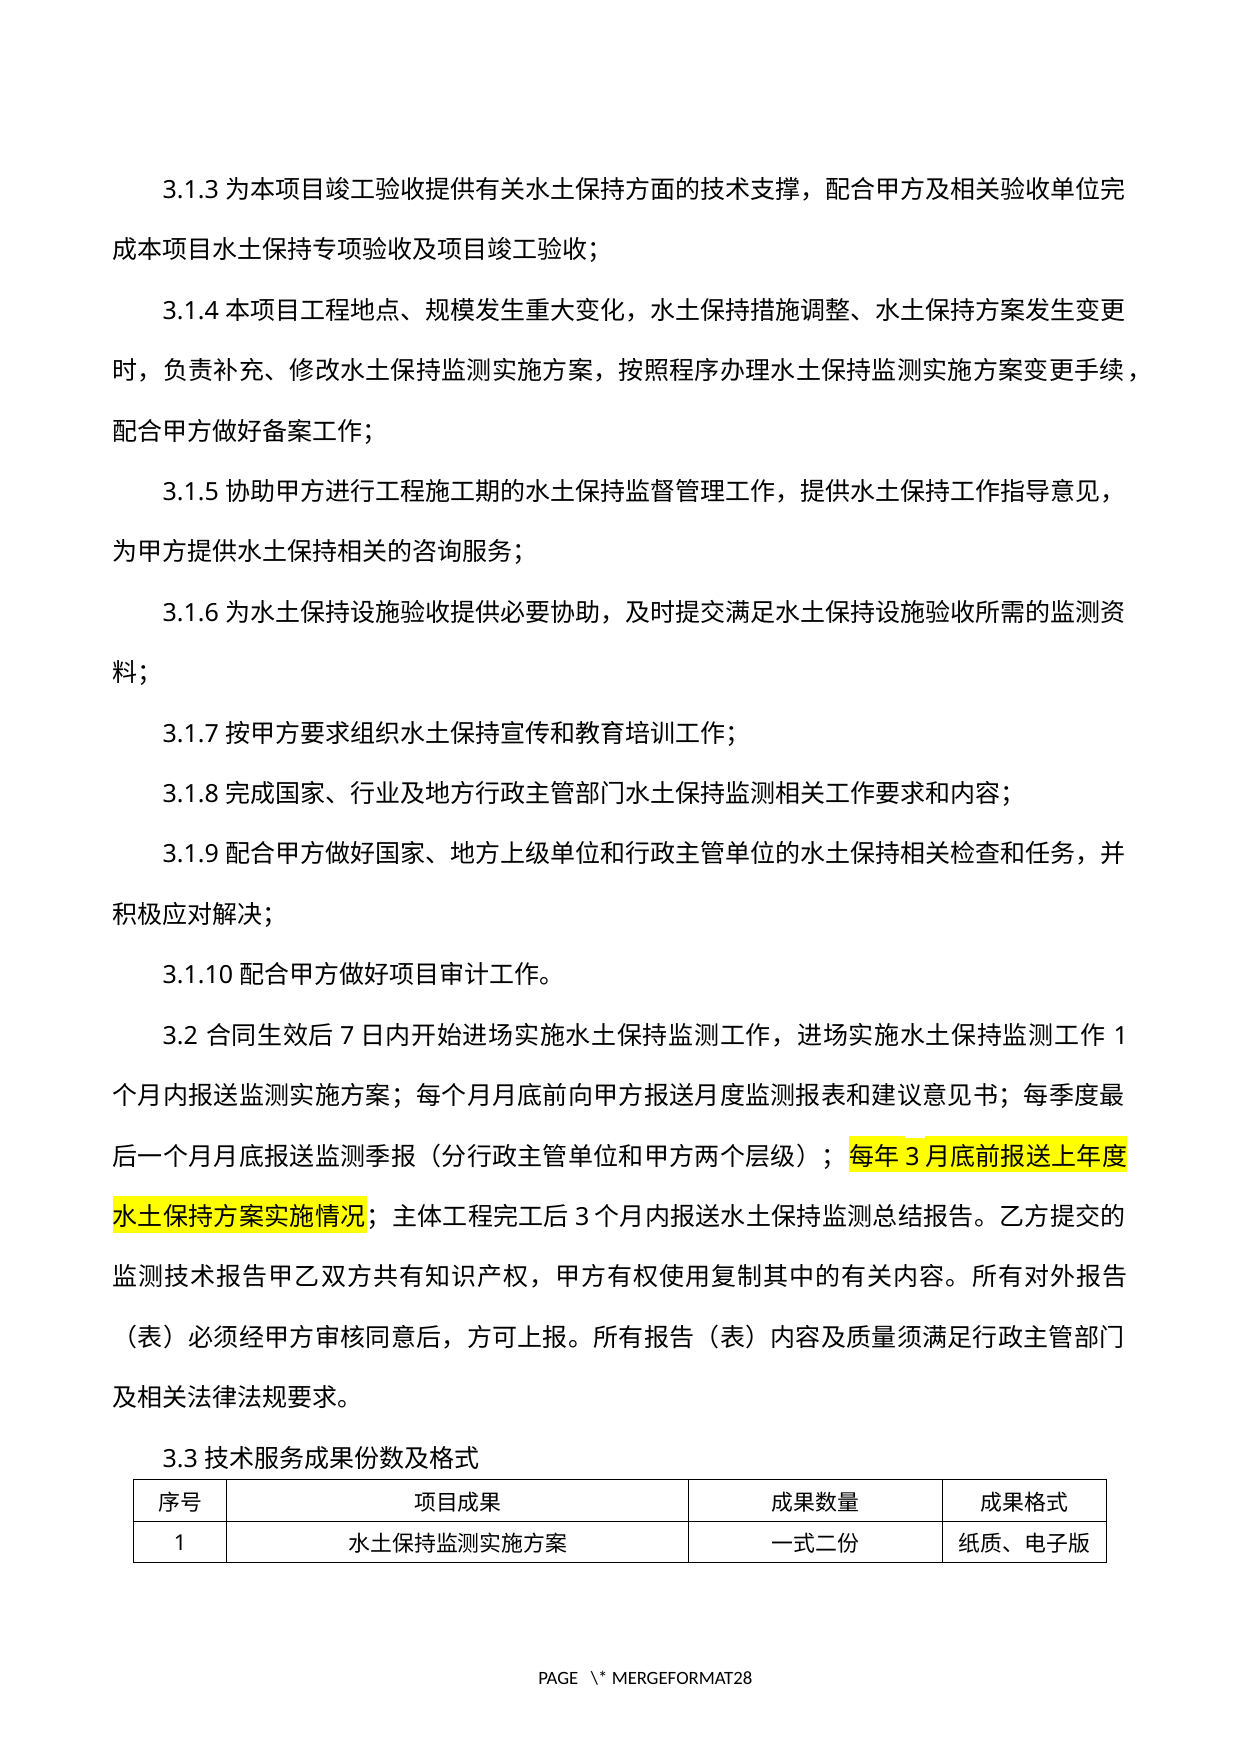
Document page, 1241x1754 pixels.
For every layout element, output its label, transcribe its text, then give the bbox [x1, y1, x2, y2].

text 3.3 技术服务成果份数及格式 [112, 1419, 1128, 1479]
text 3.2 合同生效后7日内开始进场实施水土保持监测工作，进场实施水土保持监测工作1个月内报送监测实施方案；每个月月底前向甲方报送月度监测报表和建议意见书；每季度最后一个月月底报送监测季报（分行政主管单位和甲方两个层级）；每年3月底前报送上年度水土保持方案实施情况；主体工程完工后3个月内报送水土保持监测总结报告。乙方提交的监测技术报告甲乙双方共有知识产权，甲方有权使用复制其中的有关内容。所有对外报告（表）必须经甲方审核同意后，方可上报。所有报告（表）内容及质量须满足行政主管部门及相关法律法规要求。 [112, 996, 1128, 1419]
text 3.1.8 完成国家、行业及地方行政主管部门水土保持监测相关工作要求和内容； [112, 754, 1128, 814]
text 3.1.6 为水土保持设施验收提供必要协助，及时提交满足水土保持设施验收所需的监测资料； [112, 573, 1128, 694]
text 3.1.4 本项目工程地点、规模发生重大变化，水土保持措施调整、水土保持方案发生变更时，负责补充、修改水土保持监测实施方案，按照程序办理水土保持监测实施方案变更手续，配合甲方做好备案工作； [112, 271, 1128, 452]
table_header 成果数量 [689, 1480, 942, 1521]
table_header 成果格式 [943, 1480, 1106, 1521]
table_cell 水土保持监测实施方案 [227, 1522, 688, 1562]
table_cell 纸质、电子版 [943, 1522, 1106, 1562]
text 3.1.10 配合甲方做好项目审计工作。 [112, 935, 1128, 996]
text 3.1.3 为本项目竣工验收提供有关水土保持方面的技术支撑，配合甲方及相关验收单位完成本项目水土保持专项验收及项目竣工验收； [112, 150, 1128, 271]
text 3.1.7 按甲方要求组织水土保持宣传和教育培训工作； [112, 694, 1128, 754]
text 3.1.5 协助甲方进行工程施工期的水土保持监督管理工作，提供水土保持工作指导意见，为甲方提供水土保持相关的咨询服务； [112, 452, 1128, 573]
table_cell 一式二份 [689, 1522, 942, 1562]
text 3.1.9 配合甲方做好国家、地方上级单位和行政主管单位的水土保持相关检查和任务，并积极应对解决； [112, 814, 1128, 935]
table_header 项目成果 [227, 1480, 688, 1521]
table_cell 1 [134, 1522, 226, 1562]
table_header 序号 [134, 1480, 226, 1521]
